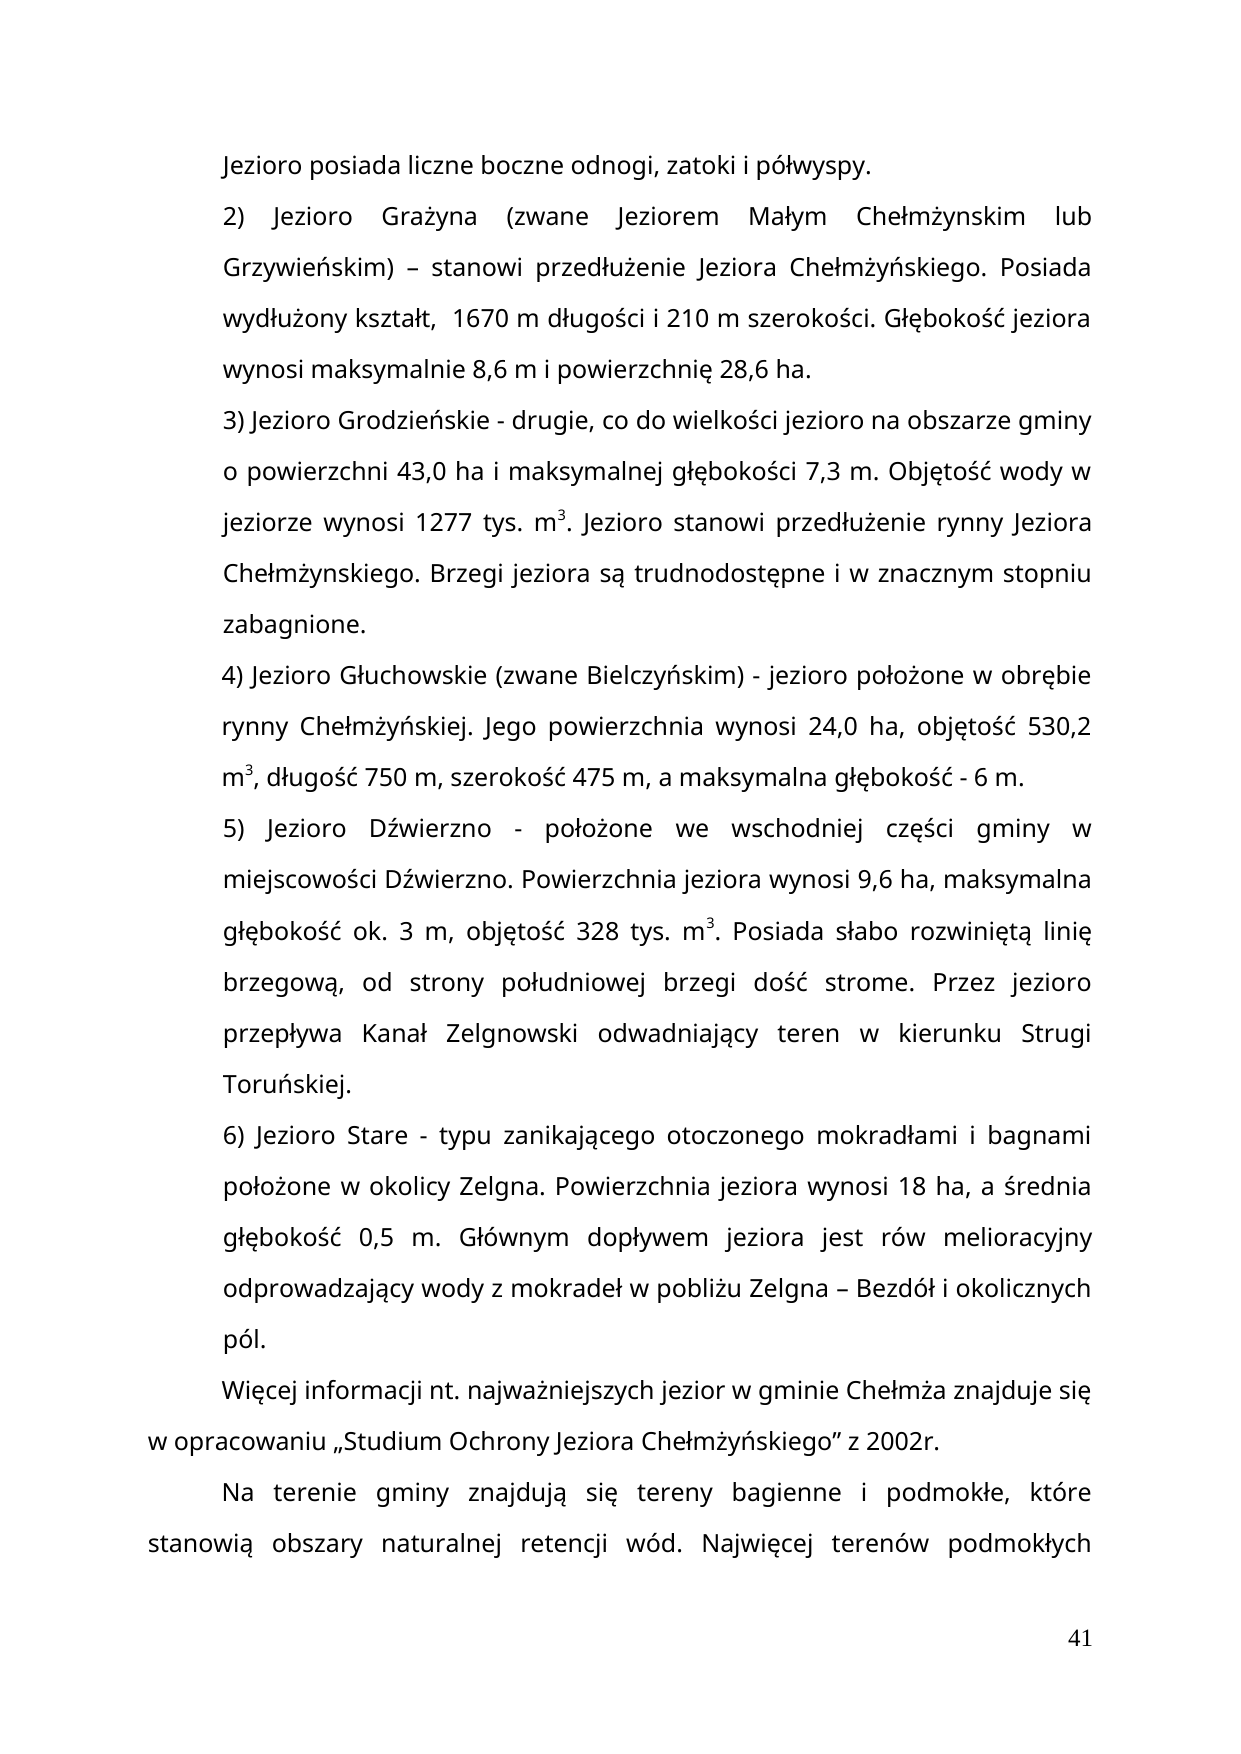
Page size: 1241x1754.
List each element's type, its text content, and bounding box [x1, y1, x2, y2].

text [148, 1475, 1093, 1560]
text 6) Jezioro Stare - typu zanikającego otoczonego mokradłami i bagnami położone w okolicy Zelgna. Powierzchnia jeziora wynosi 18 ha, a średnia głębokość . Głównym dopływem jeziora jest rów melioracyjny odprowadzający wody z mokradeł w pobliżu Zelgna – Bezdół i okolicznych pól. [223, 1117, 1093, 1356]
text 3) Jezioro Grodzieńskie - drugie, co do wielkości jezioro na obszarze gminy o powierzchni 43,0 ha i maksymalnej głębokości . Objętość wody w jeziorze wynosi 1277 tys. m3. Jezioro stanowi przedłużenie rynny Jeziora Chełmżynskiego. Brzegi jeziora są trudnodostępne i w znacznym stopniu zabagnione. [223, 403, 1093, 641]
text 4) Jezioro Głuchowskie (zwane Bielczyńskim) - jezioro położone w obrębie rynny Chełmżyńskiej. Jego powierzchnia wynosi , objętość 530,2 m3, długość , szerokość 475 m, a maksymalna głębokość - . [221, 658, 1093, 794]
text 2) Jezioro Grażyna (zwane Jeziorem Małym Chełmżynskim lub Grzywieńskim) – stanowi przedłużenie Jeziora Chełmżyńskiego. Posiada wydłużony kształt, 1670 m długości i 210 m szerokości. Głębokość jeziora wynosi maksymalnie i powierzchnię . [223, 199, 1093, 386]
text Jezioro posiada liczne boczne odnogi, zatoki i półwyspy. [223, 148, 1093, 182]
text 5) Jezioro Dźwierzno - położone we wschodniej części gminy w miejscowości Dźwierzno. Powierzchnia jeziora wynosi , maksymalna głębokość ok. , objętość 328 tys. m3. Posiada słabo rozwiniętą linię brzegową, od strony południowej brzegi dość strome. Przez jezioro przepływa Kanał Zelgnowski odwadniający teren w kierunku Strugi Toruńskiej. [223, 811, 1093, 1100]
text Więcej informacji nt. najważniejszych jezior w gminie Chełmża znajduje się w opracowaniu „Studium Ochrony Jeziora Chełmżyńskiego” z 2002r. [148, 1373, 1093, 1458]
